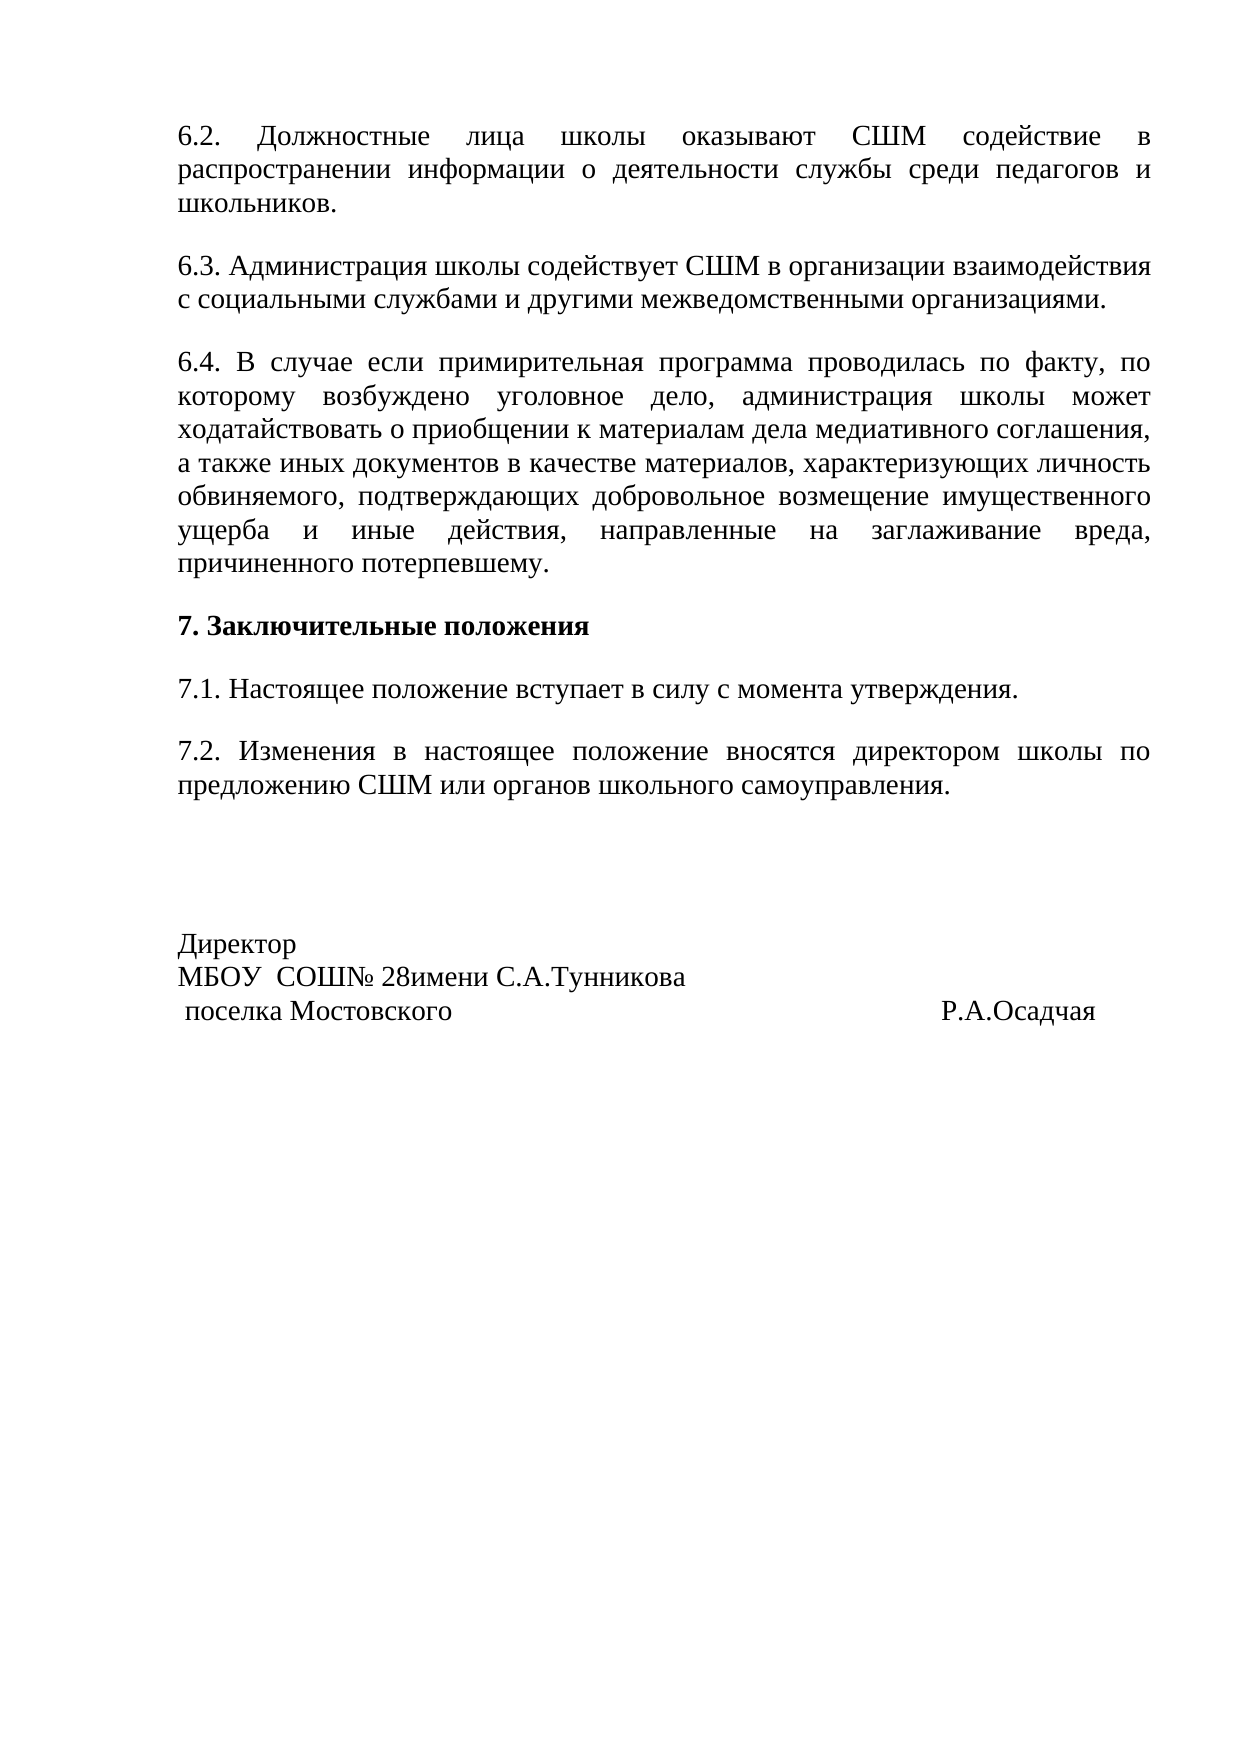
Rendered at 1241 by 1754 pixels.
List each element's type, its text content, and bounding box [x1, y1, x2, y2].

text 7. Заключительные положения [177, 608, 1152, 642]
text поселка Мостовского Р.А.Осадчая [177, 993, 1152, 1027]
text 6.3. Администрация школы содействует СШМ в организации взаимодействия с социальными службами и другими межведомственными организациями. [177, 248, 1152, 315]
text 6.2. Должностные лица школы оказывают СШМ содействие в распространении информации о деятельности службы среди педагогов и школьников. [177, 118, 1152, 219]
text 7.2. Изменения в настоящее положение вносятся директором школы по предложению СШМ или органов школьного самоуправления. [177, 733, 1152, 801]
text МБОУ СОШ№ 28имени С.А.Тунникова [177, 959, 1152, 993]
text 6.4. В случае если примирительная программа проводилась по факту, по которому возбуждено уголовное дело, администрация школы может ходатайствовать о приобщении к материалам дела медиативного соглашения, а также иных документов в качестве материалов, характеризующих личность обвиняемого, подтверждающих добровольное возмещение имущественного ущерба и иные действия, направленные на заглаживание вреда, причиненного потерпевшему. [177, 344, 1152, 579]
text Директор [177, 926, 1152, 959]
text 7.1. Настоящее положение вступает в силу с момента утверждения. [177, 671, 1152, 704]
